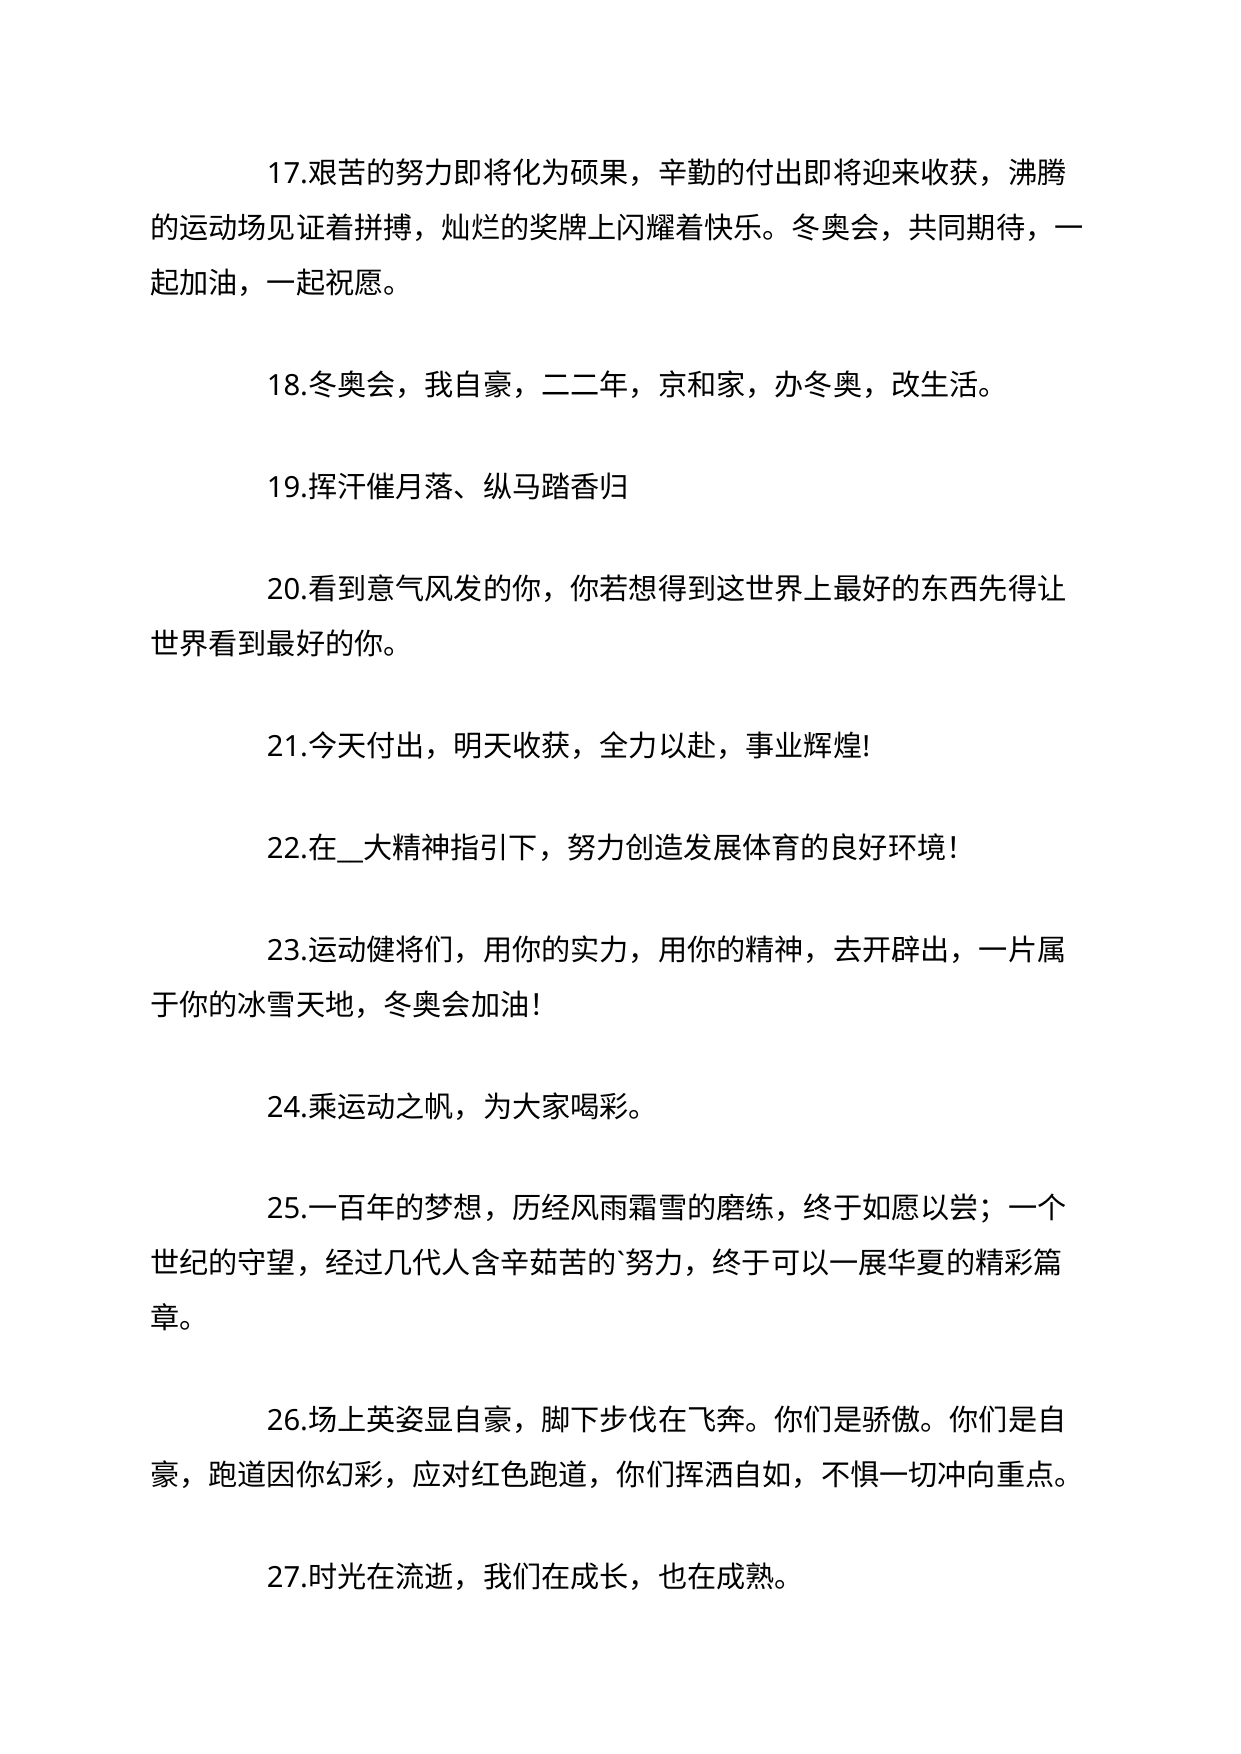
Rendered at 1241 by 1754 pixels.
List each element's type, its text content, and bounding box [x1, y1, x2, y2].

text 17.艰苦的努力即将化为硕果，辛勤的付出即将迎来收获，沸腾的运动场见证着拼搏，灿烂的奖牌上闪耀着快乐。冬奥会，共同期待，一起加油，一起祝愿。 [150, 150, 1090, 302]
text 20.看到意气风发的你，你若想得到这世界上最好的东西先得让世界看到最好的你。 [150, 566, 1090, 663]
text 24.乘运动之帆，为大家喝彩。 [150, 1083, 1090, 1126]
text 19.挥汗催月落、纵马踏香归 [150, 464, 1090, 506]
text 25.一百年的梦想，历经风雨霜雪的磨练，终于如愿以尝；一个世纪的守望，经过几代人含辛茹苦的`努力，终于可以一展华夏的精彩篇章。 [150, 1185, 1090, 1337]
text 23.运动健将们，用你的实力，用你的精神，去开辟出，一片属于你的冰雪天地，冬奥会加油！ [150, 926, 1090, 1024]
text 21.今天付出，明天收获，全力以赴，事业辉煌! [150, 722, 1090, 765]
text 22.在__大精神指引下，努力创造发展体育的良好环境！ [150, 824, 1090, 867]
text 27.时光在流逝，我们在成长，也在成熟。 [150, 1554, 1090, 1596]
text 18.冬奥会，我自豪，二二年，京和家，办冬奥，改生活。 [150, 362, 1090, 404]
text 26.场上英姿显自豪，脚下步伐在飞奔。你们是骄傲。你们是自豪，跑道因你幻彩，应对红色跑道，你们挥洒自如，不惧一切冲向重点。 [150, 1397, 1090, 1494]
